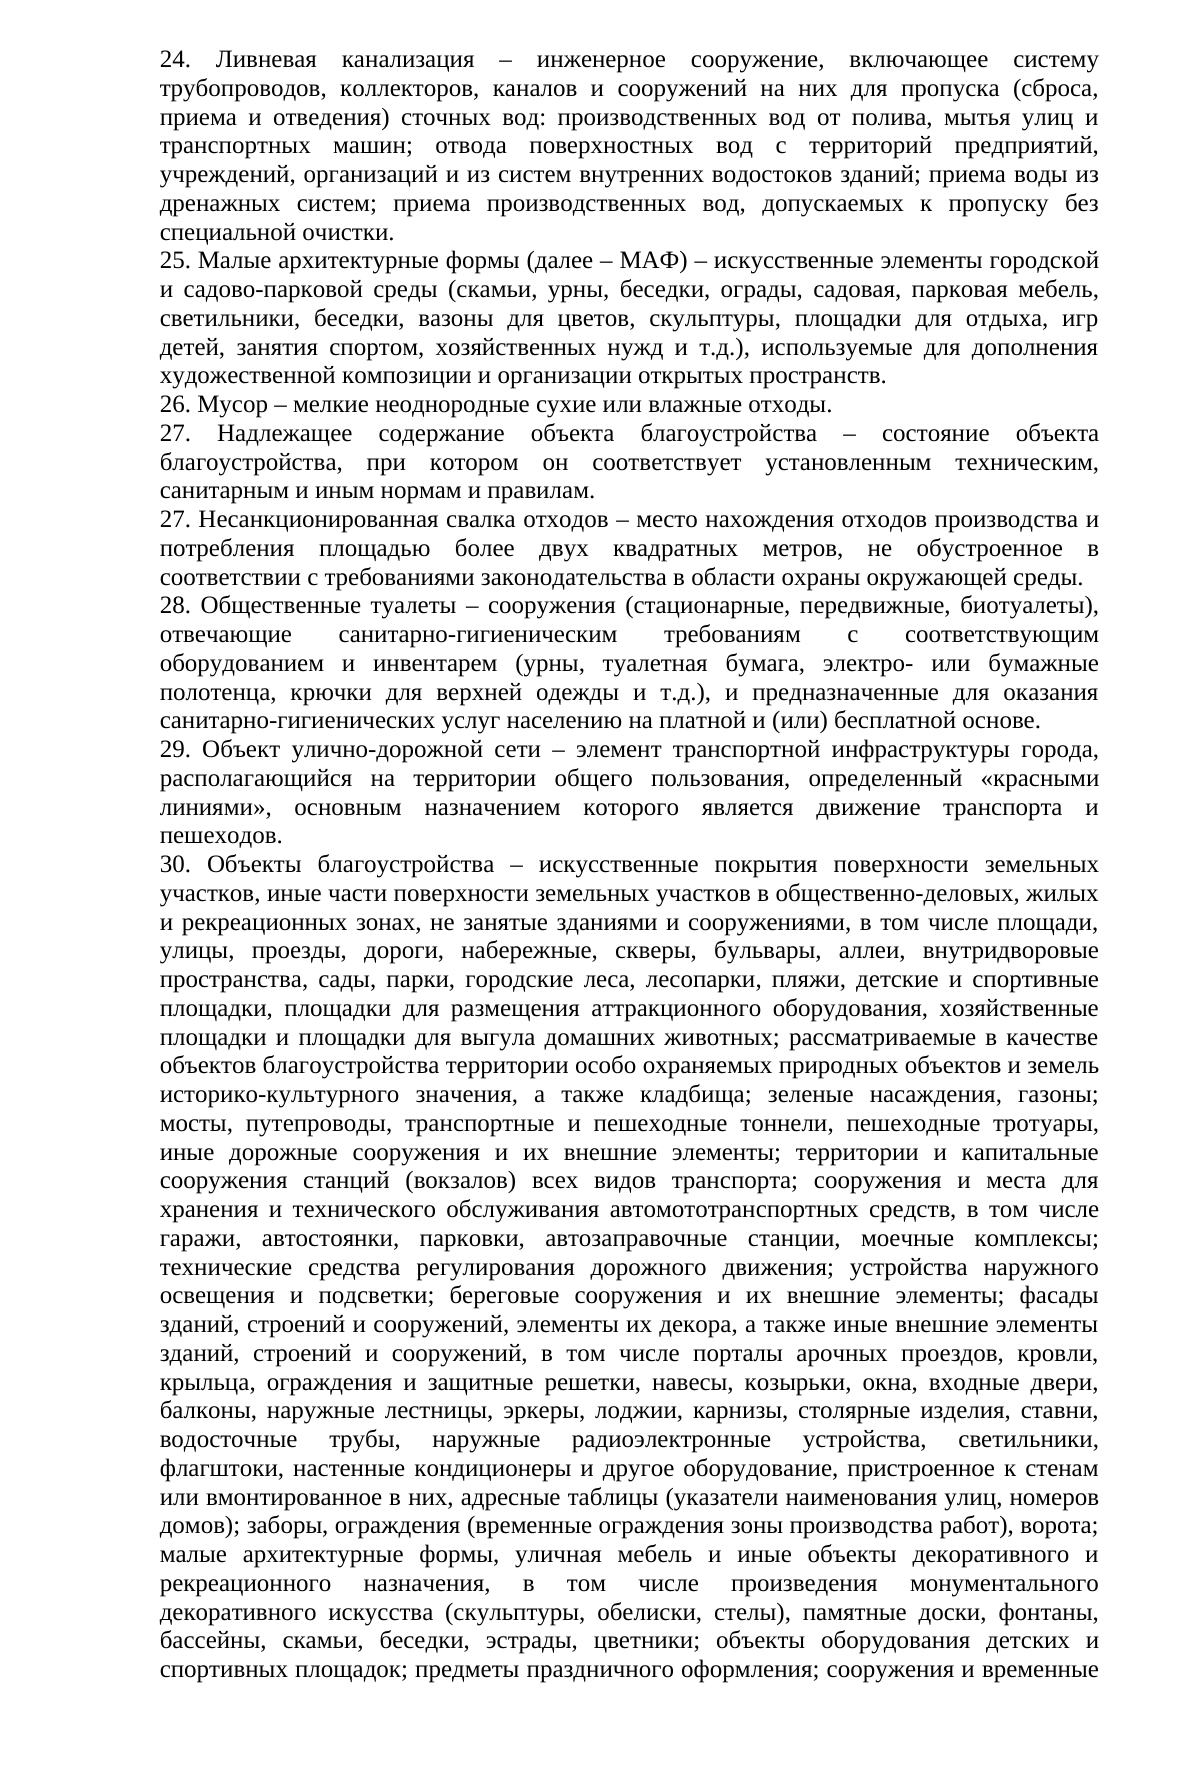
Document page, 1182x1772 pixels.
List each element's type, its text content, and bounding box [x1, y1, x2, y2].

text 27. Несанкционированная свалка отходов – место нахождения отходов производства и потребления площадью более двух квадратных метров, не обустроенное в соответствии с требованиями законодательства в области охраны окружающей среды. [159, 504, 1100, 591]
text 26. Мусор – мелкие неоднородные сухие или влажные отходы. [159, 389, 1100, 418]
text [159, 849, 1100, 1683]
text 24. Ливневая канализация – инженерное сооружение, включающее систему трубопроводов, коллекторов, каналов и сооружений на них для пропуска (сброса, приема и отведения) сточных вод: производственных вод от полива, мытья улиц и транспортных машин; отвода поверхностных вод с территорий предприятий, учреждений, организаций и из систем внутренних водостоков зданий; приема воды из дренажных систем; приема производственных вод, допускаемых к пропуску без специальной очистки. [159, 44, 1100, 246]
text 27. Надлежащее содержание объекта благоустройства – состояние объекта благоустройства, при котором он соответствует установленным техническим, санитарным и иным нормам и правилам. [159, 418, 1100, 504]
text 25. Малые архитектурные формы (далее – МАФ) – искусственные элементы городской и садово-парковой среды (скамьи, урны, беседки, ограды, садовая, парковая мебель, светильники, беседки, вазоны для цветов, скульптуры, площадки для отдыха, игр детей, занятия спортом, хозяйственных нужд и т.д.), используемые для дополнения художественной композиции и организации открытых пространств. [159, 246, 1100, 389]
text 29. Объект улично-дорожной сети – элемент транспортной инфраструктуры города, располагающийся на территории общего пользования, определенный «красными линиями», основным назначением которого является движение транспорта и пешеходов. [159, 734, 1100, 849]
text 28. Общественные туалеты – сооружения (стационарные, передвижные, биотуалеты), отвечающие санитарно-гигиеническим требованиям с соответствующим оборудованием и инвентарем (урны, туалетная бумага, электро- или бумажные полотенца, крючки для верхней одежды и т.д.), и предназначенные для оказания санитарно-гигиенических услуг населению на платной и (или) бесплатной основе. [159, 591, 1100, 734]
